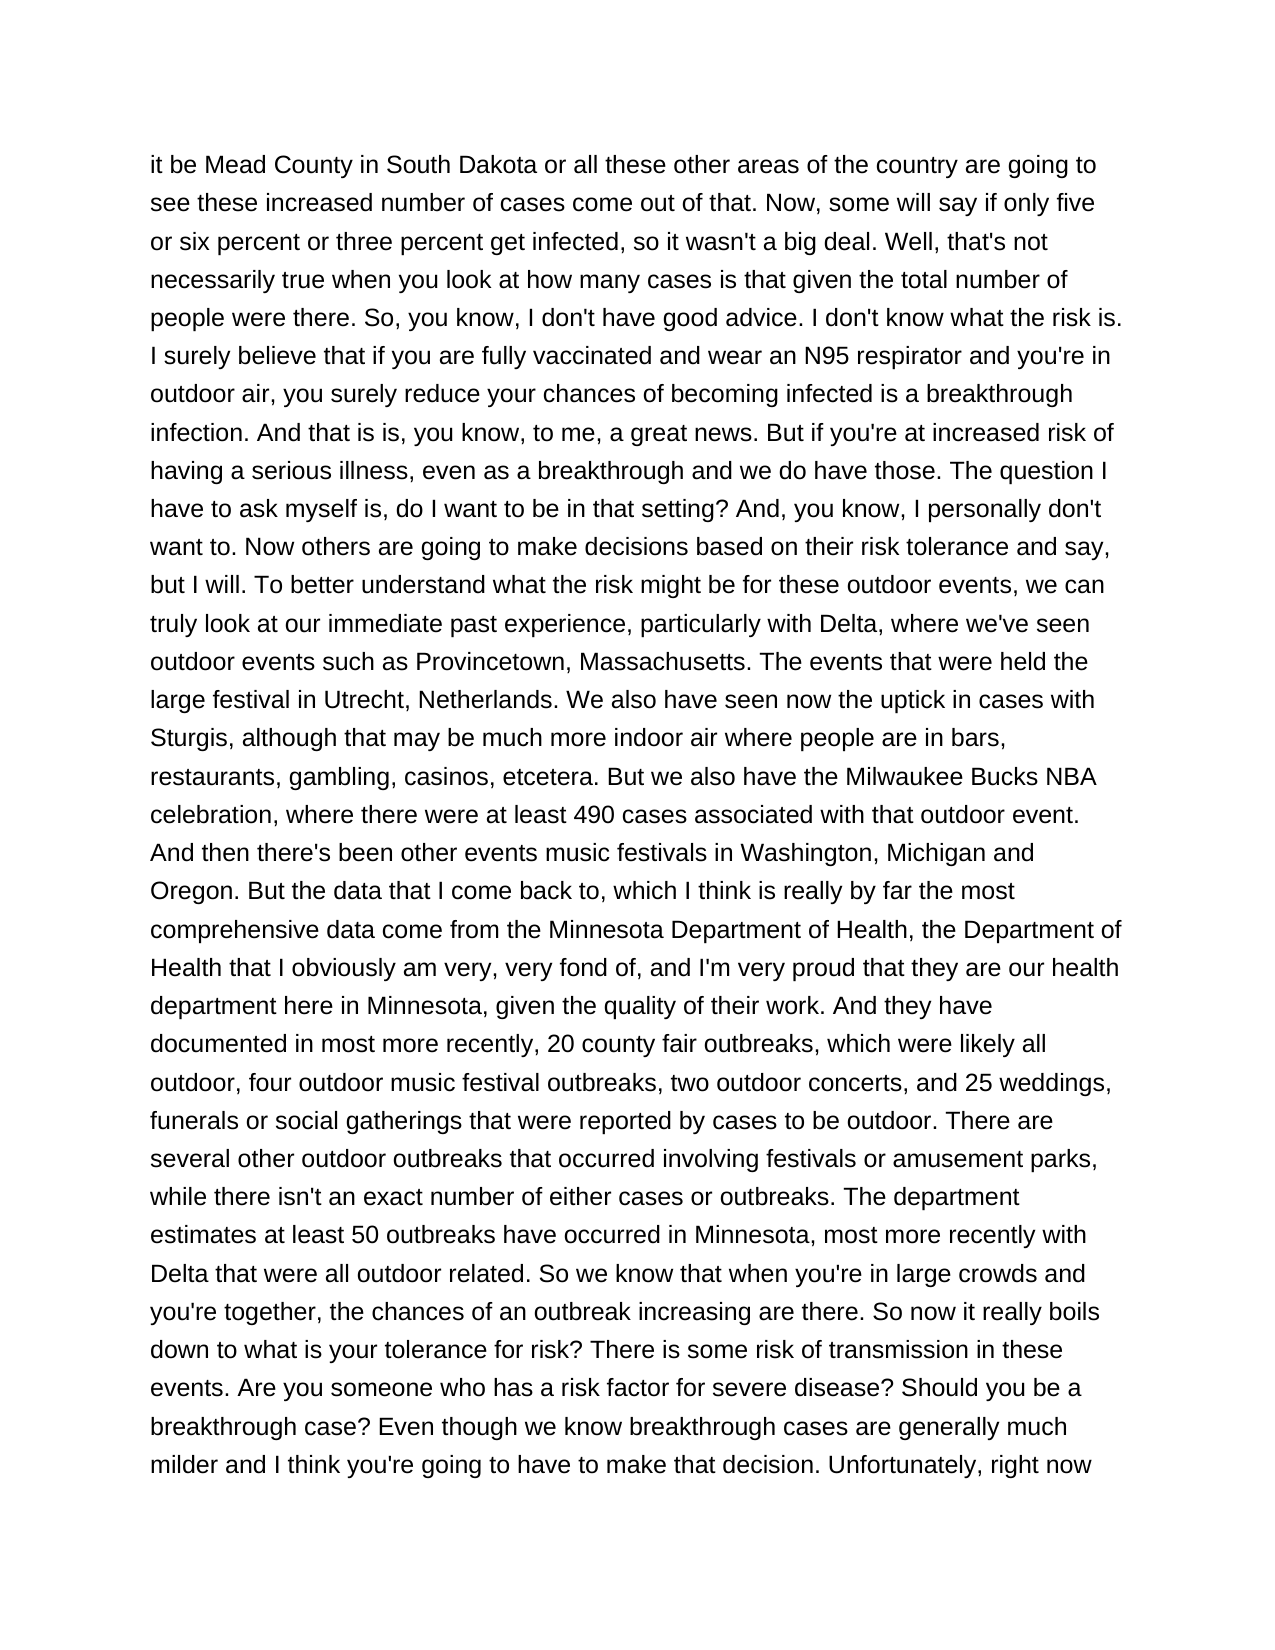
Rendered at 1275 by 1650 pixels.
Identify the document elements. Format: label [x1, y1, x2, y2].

text [150, 150, 1125, 1478]
